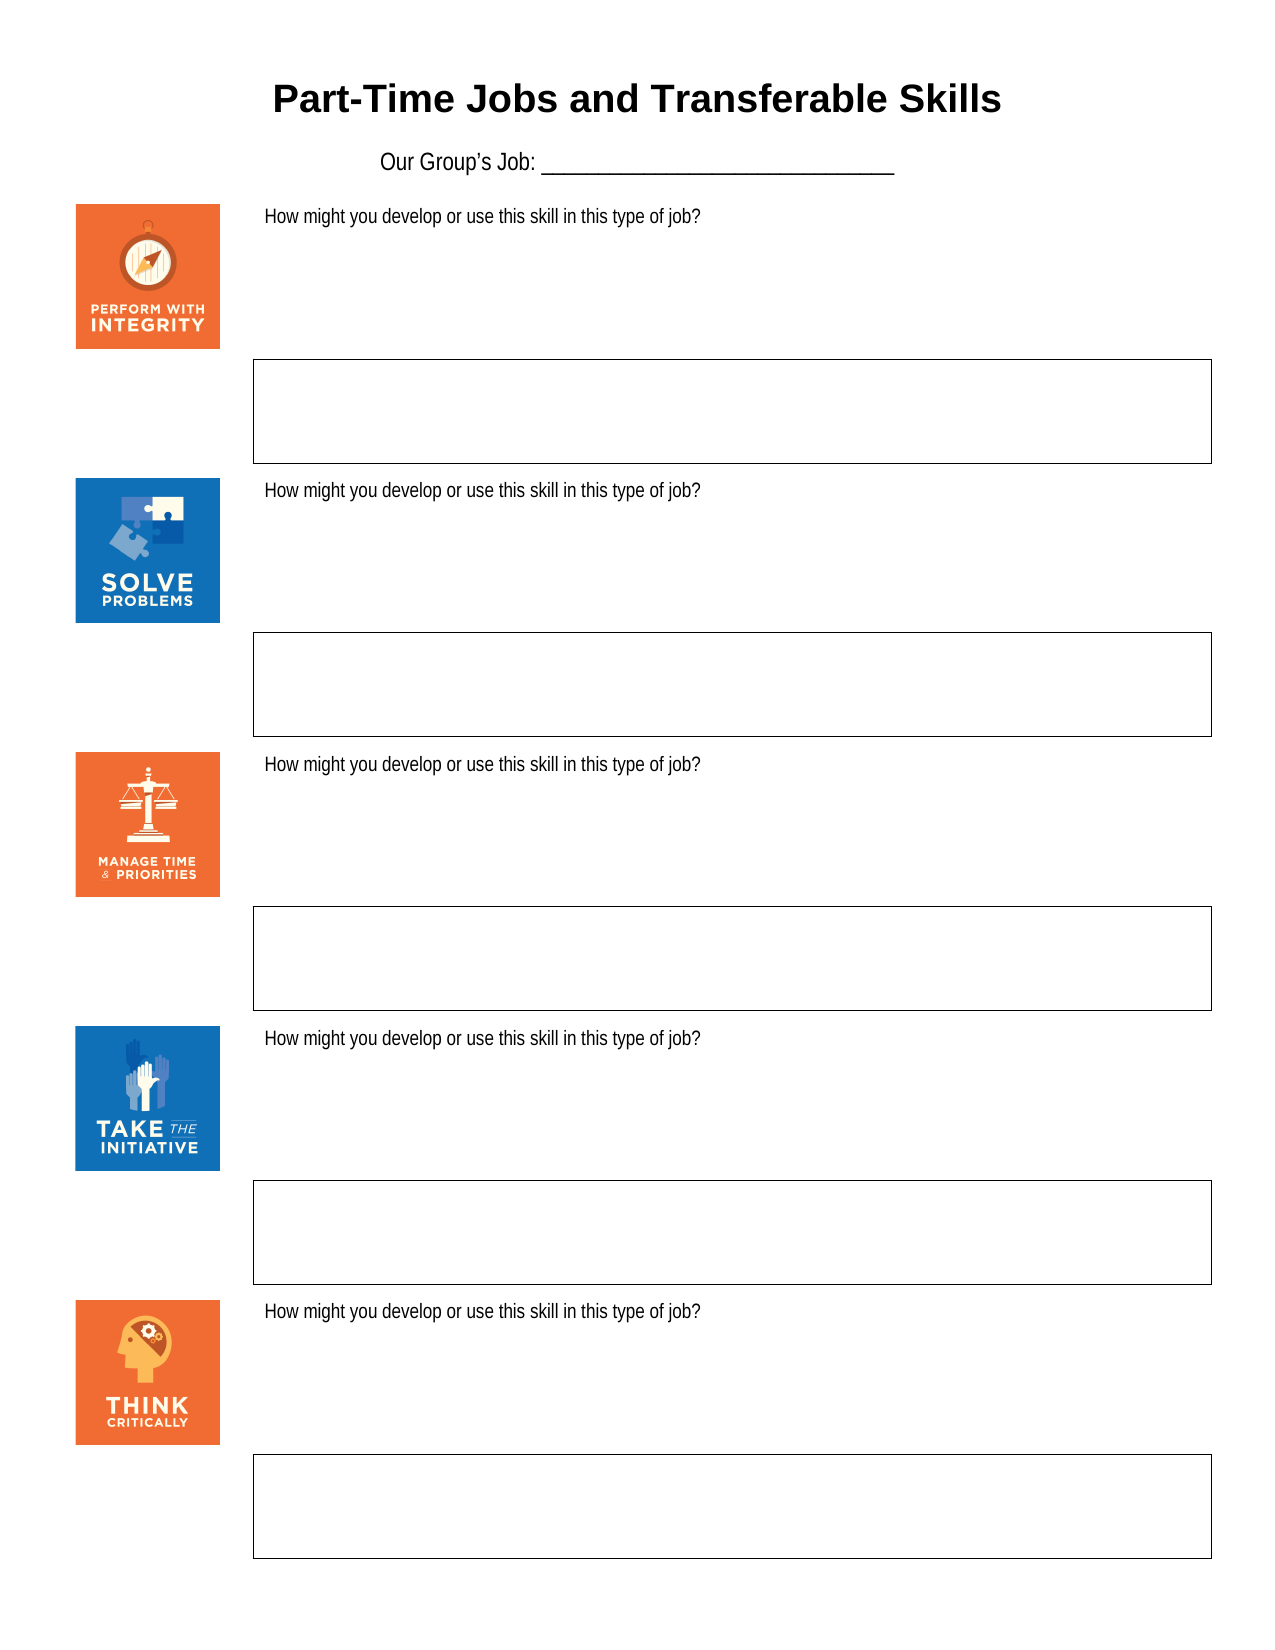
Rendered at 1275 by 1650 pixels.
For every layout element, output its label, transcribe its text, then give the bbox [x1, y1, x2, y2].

table_header [254, 1455, 1211, 1558]
table_header [254, 1181, 1211, 1284]
table_header [254, 360, 1211, 462]
picture [75, 204, 220, 349]
table_header [254, 633, 1211, 736]
table_header How might you develop or use this skill in this type of job? [253, 752, 966, 896]
picture [75, 752, 220, 897]
text Our Group’s Job: _______________________________ [75, 147, 1200, 176]
table_header [254, 907, 1211, 1010]
table_header How might you develop or use this skill in this type of job? [253, 478, 966, 623]
picture [75, 1300, 220, 1445]
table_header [253, 1300, 966, 1444]
picture [75, 1026, 220, 1171]
picture [75, 478, 220, 623]
table_header How might you develop or use this skill in this type of job? [253, 204, 966, 349]
text Part-Time Jobs and Transferable Skills [75, 75, 1200, 121]
table_header How might you develop or use this skill in this type of job? [253, 1025, 966, 1171]
